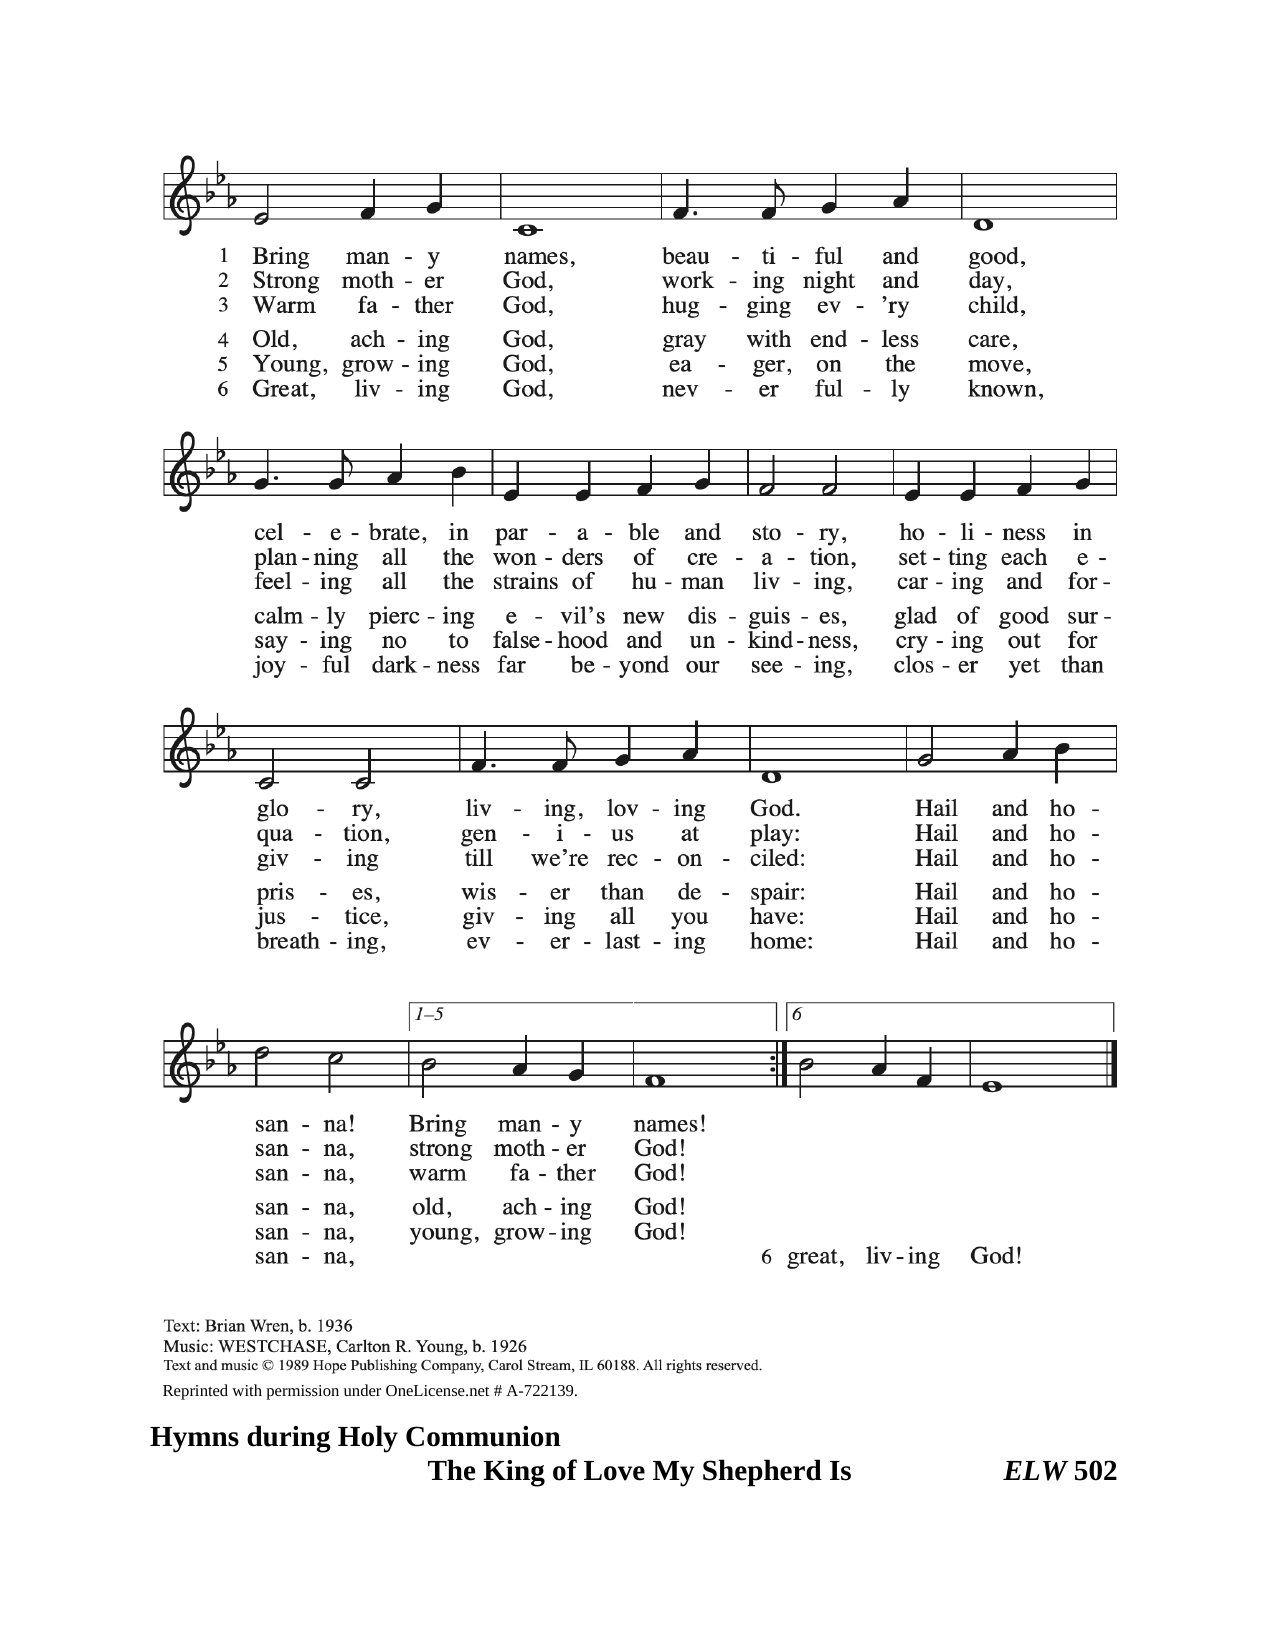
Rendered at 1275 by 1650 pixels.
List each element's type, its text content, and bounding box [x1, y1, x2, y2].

text Hymns during Holy Communion [150, 1419, 1125, 1453]
text The King of Love My Shepherd Is ELW 502 [150, 1453, 1125, 1487]
text Reprinted with permission under OneLicense.net # A-722139. [150, 1382, 1125, 1400]
picture [150, 150, 1125, 1382]
